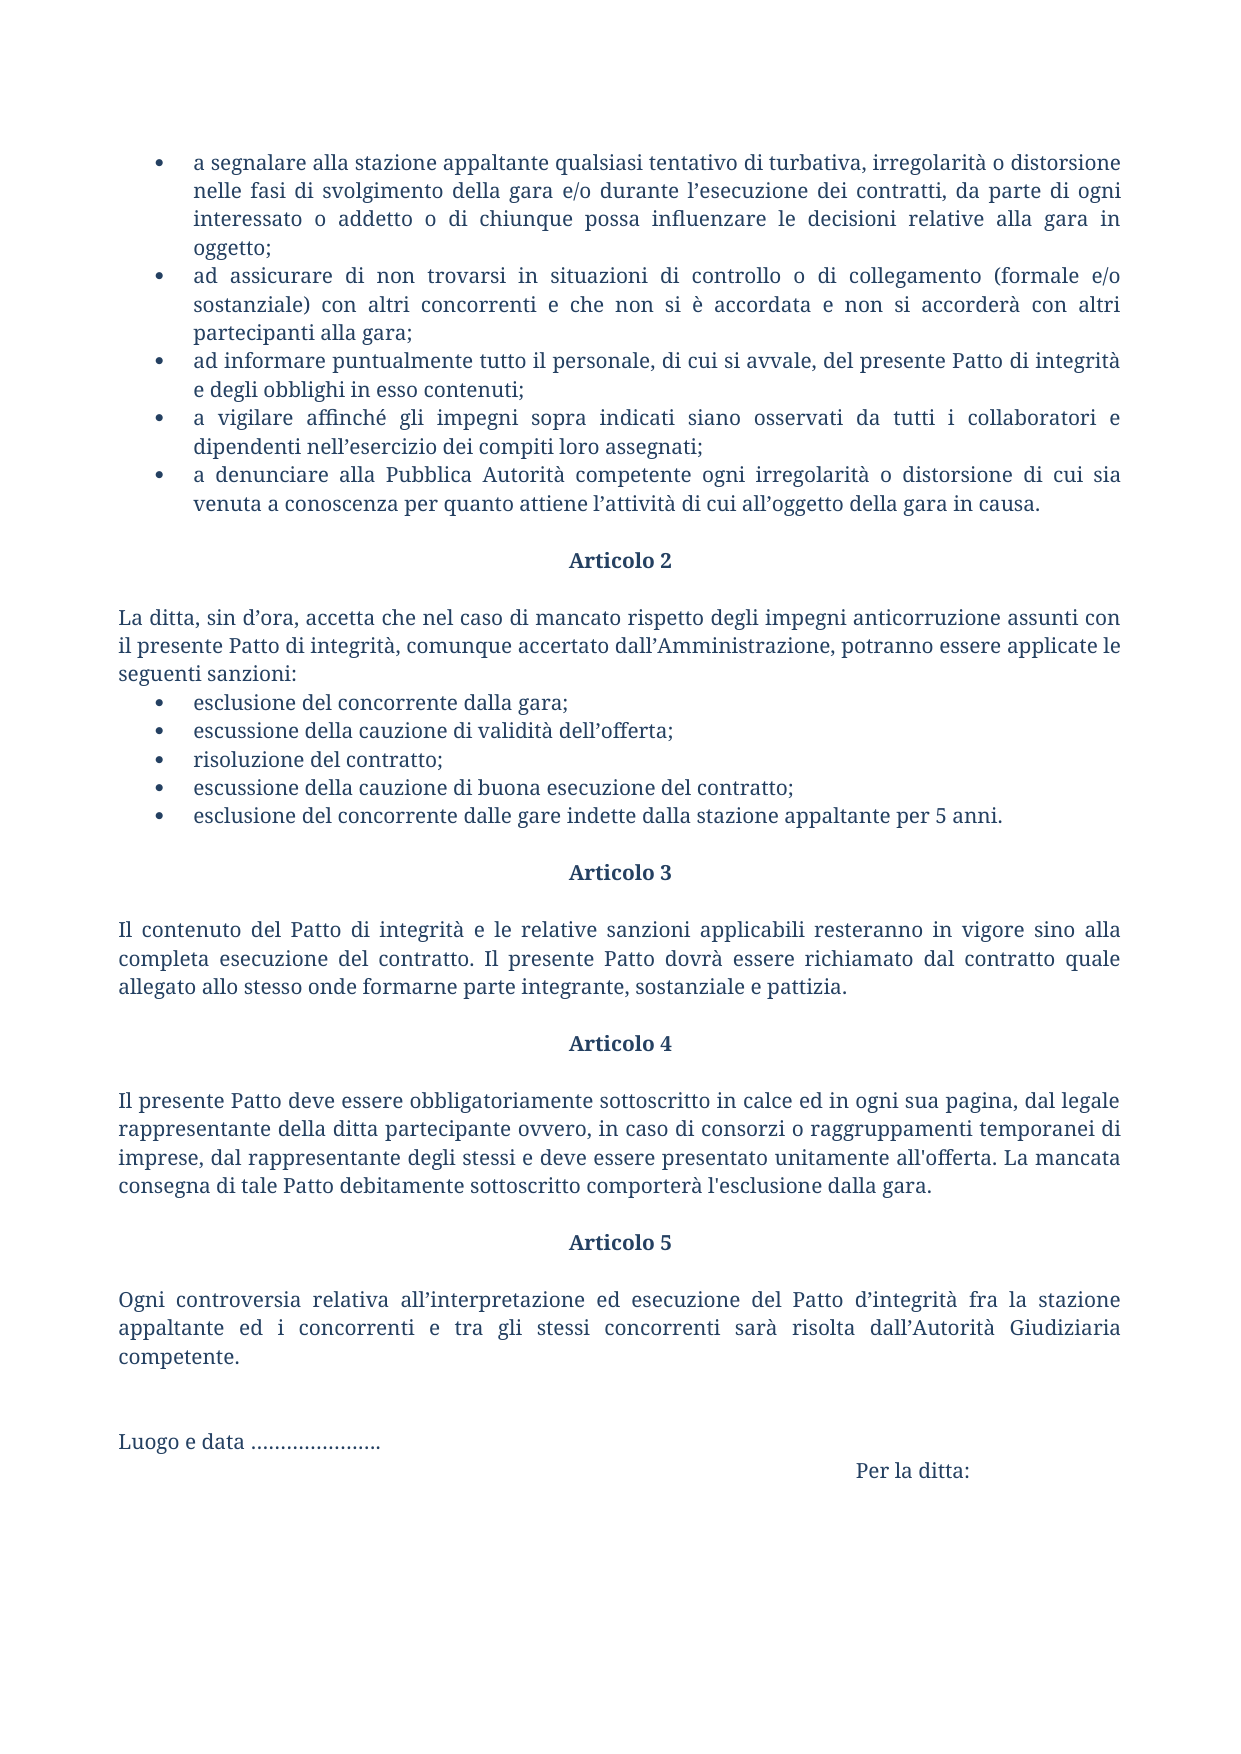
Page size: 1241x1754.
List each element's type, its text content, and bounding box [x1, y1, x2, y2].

text Per la ditta: [118, 1456, 1122, 1484]
list a vigilare affinché gli impegni sopra indicati siano osservati da tutti i collaboratori e dipendenti nell’esercizio dei compiti loro assegnati; [156, 403, 1122, 460]
list escussione della cauzione di validità dell’offerta; [156, 716, 1122, 745]
text Articolo 3 [118, 858, 1122, 887]
list a denunciare alla Pubblica Autorità competente ogni irregolarità o distorsione di cui sia venuta a conoscenza per quanto attiene l’attività di cui all’oggetto della gara in causa. [156, 460, 1122, 517]
list risoluzione del contratto; [156, 745, 1122, 773]
text Articolo 4 [118, 1029, 1122, 1058]
text La ditta, sin d’ora, accetta che nel caso di mancato rispetto degli impegni anticorruzione assunti con il presente Patto di integrità, comunque accertato dall’Amministrazione, potranno essere applicate le seguenti sanzioni: [118, 603, 1122, 688]
text Il contenuto del Patto di integrità e le relative sanzioni applicabili resteranno in vigore sino alla completa esecuzione del contratto. Il presente Patto dovrà essere richiamato dal contratto quale allegato allo stesso onde formarne parte integrante, sostanziale e pattizia. [118, 915, 1122, 1001]
text Ogni controversia relativa all’interpretazione ed esecuzione del Patto d’integrità fra la stazione appaltante ed i concorrenti e tra gli stessi concorrenti sarà risolta dall’Autorità Giudiziaria competente. [118, 1285, 1122, 1370]
text Luogo e data …………………. [118, 1427, 1122, 1456]
text Articolo 5 [118, 1228, 1122, 1257]
text Articolo 2 [118, 546, 1122, 574]
list ad informare puntualmente tutto il personale, di cui si avvale, del presente Patto di integrità e degli obblighi in esso contenuti; [156, 347, 1122, 403]
list esclusione del concorrente dalla gara; [156, 688, 1122, 716]
list a segnalare alla stazione appaltante qualsiasi tentativo di turbativa, irregolarità o distorsione nelle fasi di svolgimento della gara e/o durante l’esecuzione dei contratti, da parte di ogni interessato o addetto o di chiunque possa influenzare le decisioni relative alla gara in oggetto; [156, 148, 1122, 261]
list esclusione del concorrente dalle gare indette dalla stazione appaltante per 5 anni. [156, 802, 1122, 830]
list escussione della cauzione di buona esecuzione del contratto; [156, 773, 1122, 802]
text Il presente Patto deve essere obbligatoriamente sottoscritto in calce ed in ogni sua pagina, dal legale rappresentante della ditta partecipante ovvero, in caso di consorzi o raggruppamenti temporanei di imprese, dal rappresentante degli stessi e deve essere presentato unitamente all'offerta. La mancata consegna di tale Patto debitamente sottoscritto comporterà l'esclusione dalla gara. [118, 1086, 1122, 1200]
list ad assicurare di non trovarsi in situazioni di controllo o di collegamento (formale e/o sostanziale) con altri concorrenti e che non si è accordata e non si accorderà con altri partecipanti alla gara; [156, 261, 1122, 347]
